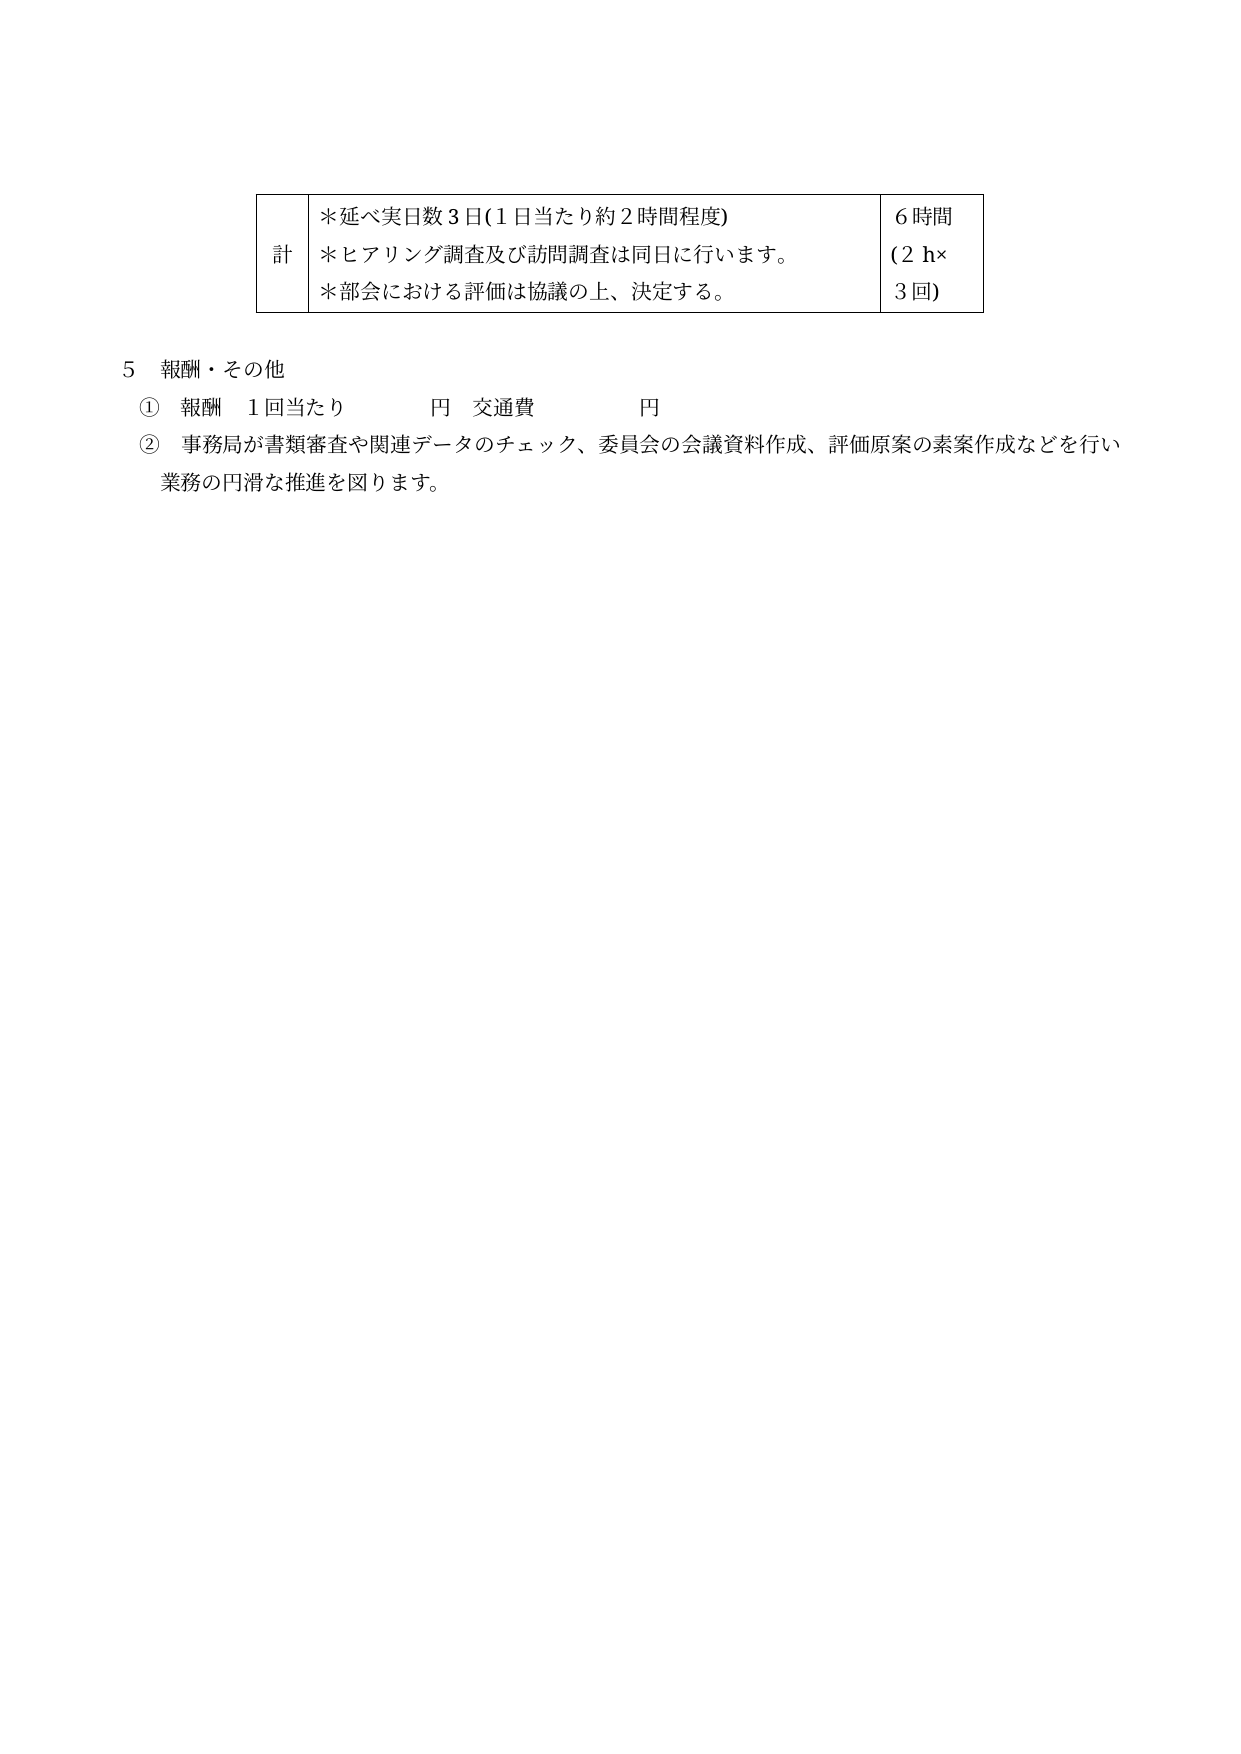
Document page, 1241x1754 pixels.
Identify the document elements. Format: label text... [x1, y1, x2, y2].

text ５ 報酬・その他 [118, 350, 1122, 388]
text ① 報酬 １回当たり 円 交通費 円 [118, 388, 1122, 425]
table_cell 計 [257, 195, 308, 312]
table_cell ６時間 (２h× ３回) [881, 195, 983, 312]
text ② 事務局が書類審査や関連データのチェック、委員会の会議資料作成、評価原案の素案作成などを行い業務の円滑な推進を図ります。 [118, 425, 1122, 500]
table_cell ＊延べ実日数3日(１日当たり約２時間程度) ＊ヒアリング調査及び訪問調査は同日に行います。 ＊部会における評価は協議の上、決定する。 [309, 195, 880, 312]
